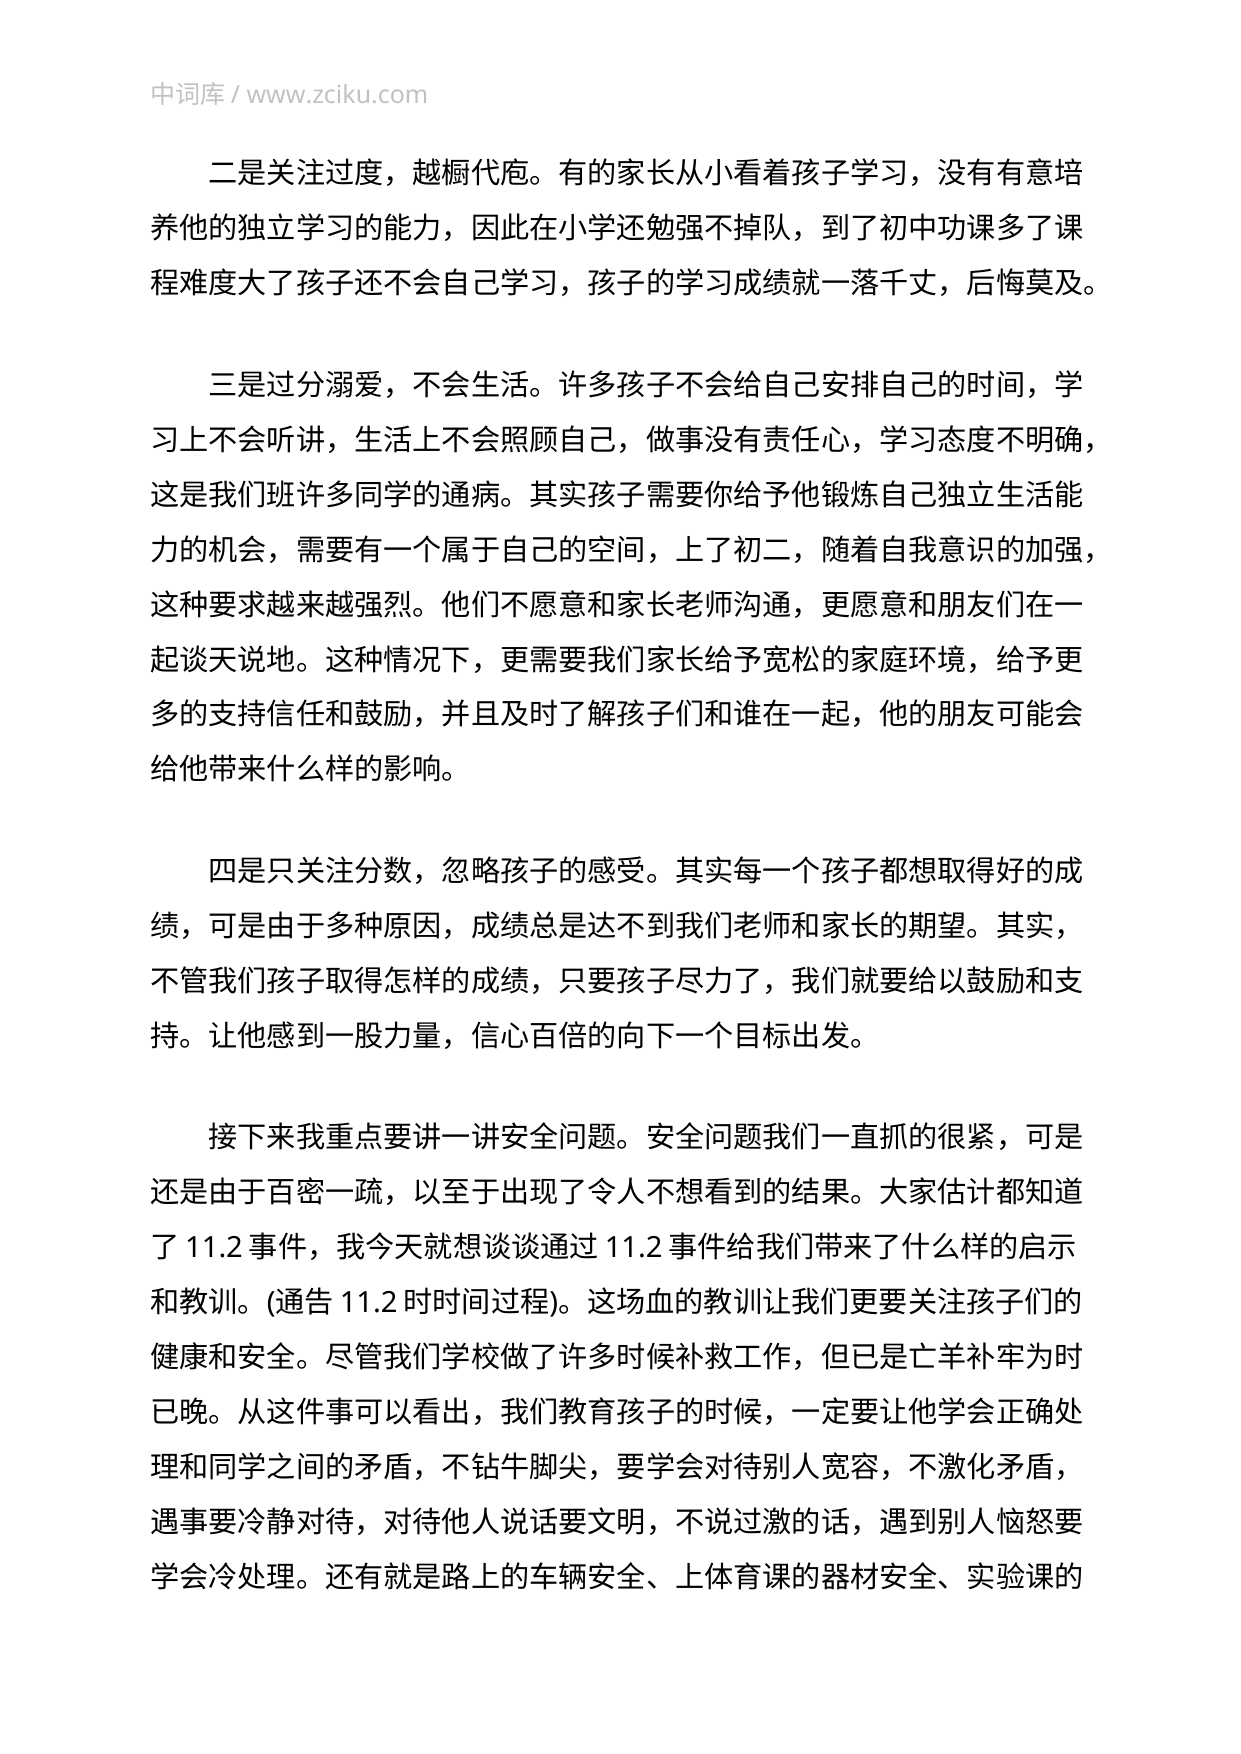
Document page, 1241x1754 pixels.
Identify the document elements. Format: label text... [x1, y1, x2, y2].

text 二是关注过度，越橱代庖。有的家长从小看着孩子学习，没有有意培养他的独立学习的能力，因此在小学还勉强不掉队，到了初中功课多了课程难度大了孩子还不会自己学习，孩子的学习成绩就一落千丈，后悔莫及。 [150, 150, 1090, 302]
text 三是过分溺爱，不会生活。许多孩子不会给自己安排自己的时间，学习上不会听讲，生活上不会照顾自己，做事没有责任心，学习态度不明确，这是我们班许多同学的通病。其实孩子需要你给予他锻炼自己独立生活能力的机会，需要有一个属于自己的空间，上了初二，随着自我意识的加强，这种要求越来越强烈。他们不愿意和家长老师沟通，更愿意和朋友们在一起谈天说地。这种情况下，更需要我们家长给予宽松的家庭环境，给予更多的支持信任和鼓励，并且及时了解孩子们和谁在一起，他的朋友可能会给他带来什么样的影响。 [150, 362, 1090, 788]
text 四是只关注分数，忽略孩子的感受。其实每一个孩子都想取得好的成绩，可是由于多种原因，成绩总是达不到我们老师和家长的期望。其实，不管我们孩子取得怎样的成绩，只要孩子尽力了，我们就要给以鼓励和支持。让他感到一股力量，信心百倍的向下一个目标出发。 [150, 848, 1090, 1054]
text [150, 1114, 1090, 1596]
